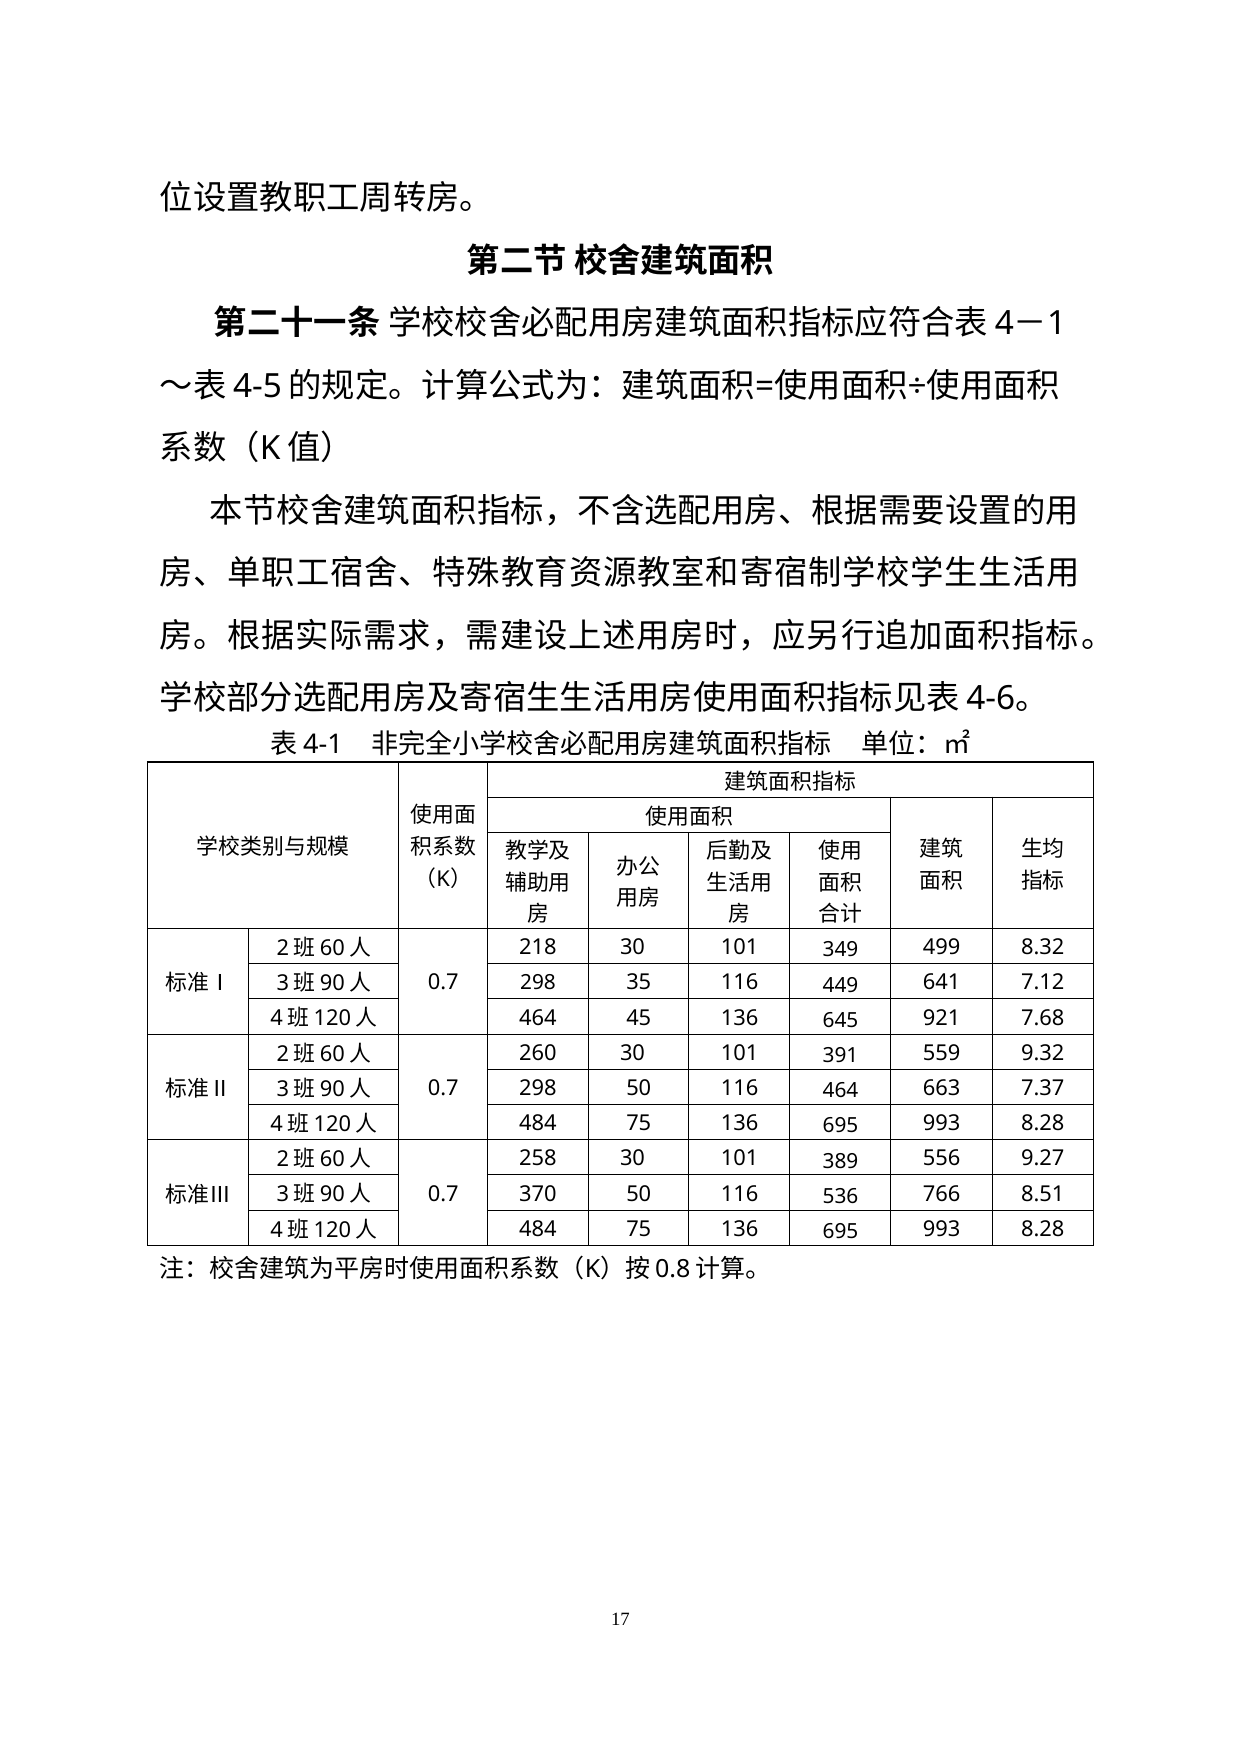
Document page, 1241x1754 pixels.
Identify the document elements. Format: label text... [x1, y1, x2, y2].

table_cell 75 [589, 1105, 688, 1139]
table_cell 4班120人 [249, 1105, 398, 1139]
table_cell 7.12 [993, 964, 1093, 998]
table_cell 75 [589, 1211, 688, 1245]
table_cell 101 [689, 1140, 789, 1174]
table_cell 559 [891, 1035, 992, 1069]
table_cell 使用面积 [488, 798, 890, 832]
table_cell 0.7 [399, 1140, 487, 1245]
table_cell 116 [689, 964, 789, 998]
table_cell 建筑 面积 [891, 798, 992, 928]
table_cell 生均 指标 [993, 798, 1093, 928]
table_cell 464 [488, 999, 588, 1033]
table_cell 136 [689, 1211, 789, 1245]
table_cell 4班120人 [249, 1211, 398, 1245]
table_cell 35 [589, 964, 688, 998]
table_cell 499 [891, 929, 992, 963]
table_cell 389 [790, 1140, 890, 1174]
table_header 学校类别与规模 [148, 763, 398, 928]
table_cell 后勤及生活用房 [689, 833, 789, 928]
table_cell 3班90人 [249, 964, 398, 998]
table_cell 449 [790, 964, 890, 998]
table_cell 695 [790, 1105, 890, 1139]
table_cell 2班60人 [249, 1035, 398, 1069]
table_cell 766 [891, 1175, 992, 1209]
table_cell 8.28 [993, 1105, 1093, 1139]
table_cell 349 [790, 929, 890, 963]
table_cell 298 [488, 1070, 588, 1104]
table_cell 4班120人 [249, 999, 398, 1033]
table_cell 使用 面积 合计 [790, 833, 890, 928]
table_cell 3班90人 [249, 1175, 398, 1209]
table_header 建筑面积指标 [488, 763, 1093, 797]
table_cell 101 [689, 929, 789, 963]
table_cell 101 [689, 1035, 789, 1069]
table_cell 370 [488, 1175, 588, 1209]
table_cell 8.28 [993, 1211, 1093, 1245]
table_cell 536 [790, 1175, 890, 1209]
table_cell 260 [488, 1035, 588, 1069]
table_cell 484 [488, 1105, 588, 1139]
table_cell 2班60人 [249, 929, 398, 963]
table_cell 993 [891, 1211, 992, 1245]
table_cell 标准Ⅲ [148, 1140, 248, 1245]
table_cell 办公 用房 [589, 833, 688, 928]
table_cell 298 [488, 964, 588, 998]
table_cell 556 [891, 1140, 992, 1174]
table_cell 663 [891, 1070, 992, 1104]
table_cell 3班90人 [249, 1070, 398, 1104]
table_cell 9.27 [993, 1140, 1093, 1174]
table_cell 标准Ⅰ [148, 929, 248, 1033]
table_cell 7.37 [993, 1070, 1093, 1104]
table_cell 0.7 [399, 1035, 487, 1139]
table_cell 641 [891, 964, 992, 998]
table_cell 教学及辅助用房 [488, 833, 588, 928]
text 本节校舍建筑面积指标，不含选配用房、根据需要设置的用房、单职工宿舍、特殊教育资源教室和寄宿制学校学生生活用房。根据实际需求，需建设上述用房时，应另行追加面积指标。学校部分选配用房及寄宿生生活用房使用面积指标见表4-6。 [159, 472, 1081, 722]
table_cell 136 [689, 999, 789, 1033]
table_cell 464 [790, 1070, 890, 1104]
table_cell 7.68 [993, 999, 1093, 1033]
table_cell 218 [488, 929, 588, 963]
table_cell 993 [891, 1105, 992, 1139]
table_cell 136 [689, 1105, 789, 1139]
table_cell 116 [689, 1175, 789, 1209]
table_cell 30 [589, 1140, 688, 1174]
table_cell 9.32 [993, 1035, 1093, 1069]
text 表4-1 非完全小学校舍必配用房建筑面积指标 单位：㎡ [159, 722, 1081, 761]
table_cell 30 [589, 1035, 688, 1069]
table_cell 391 [790, 1035, 890, 1069]
text 第二十一条 学校校舍必配用房建筑面积指标应符合表4－1～表4-5的规定。计算公式为：建筑面积=使用面积÷使用面积系数（K值） [159, 284, 1081, 472]
table_cell 30 [589, 929, 688, 963]
text 第二节 校舍建筑面积 [159, 222, 1081, 284]
table_cell 484 [488, 1211, 588, 1245]
table_cell 645 [790, 999, 890, 1033]
table_cell 695 [790, 1211, 890, 1245]
table_cell 0.7 [399, 929, 487, 1033]
table_header 使用面积系数（K） [399, 763, 487, 928]
table_cell 8.51 [993, 1175, 1093, 1209]
table_cell 2班60人 [249, 1140, 398, 1174]
table_cell 258 [488, 1140, 588, 1174]
table_cell 8.32 [993, 929, 1093, 963]
table_cell 116 [689, 1070, 789, 1104]
table_cell 50 [589, 1070, 688, 1104]
table_cell 标准Ⅱ [148, 1035, 248, 1139]
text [159, 159, 1081, 222]
table_cell 921 [891, 999, 992, 1033]
table_cell 45 [589, 999, 688, 1033]
table_cell 50 [589, 1175, 688, 1209]
text 注：校舍建筑为平房时使用面积系数（K）按0.8计算。 [159, 1246, 1081, 1285]
